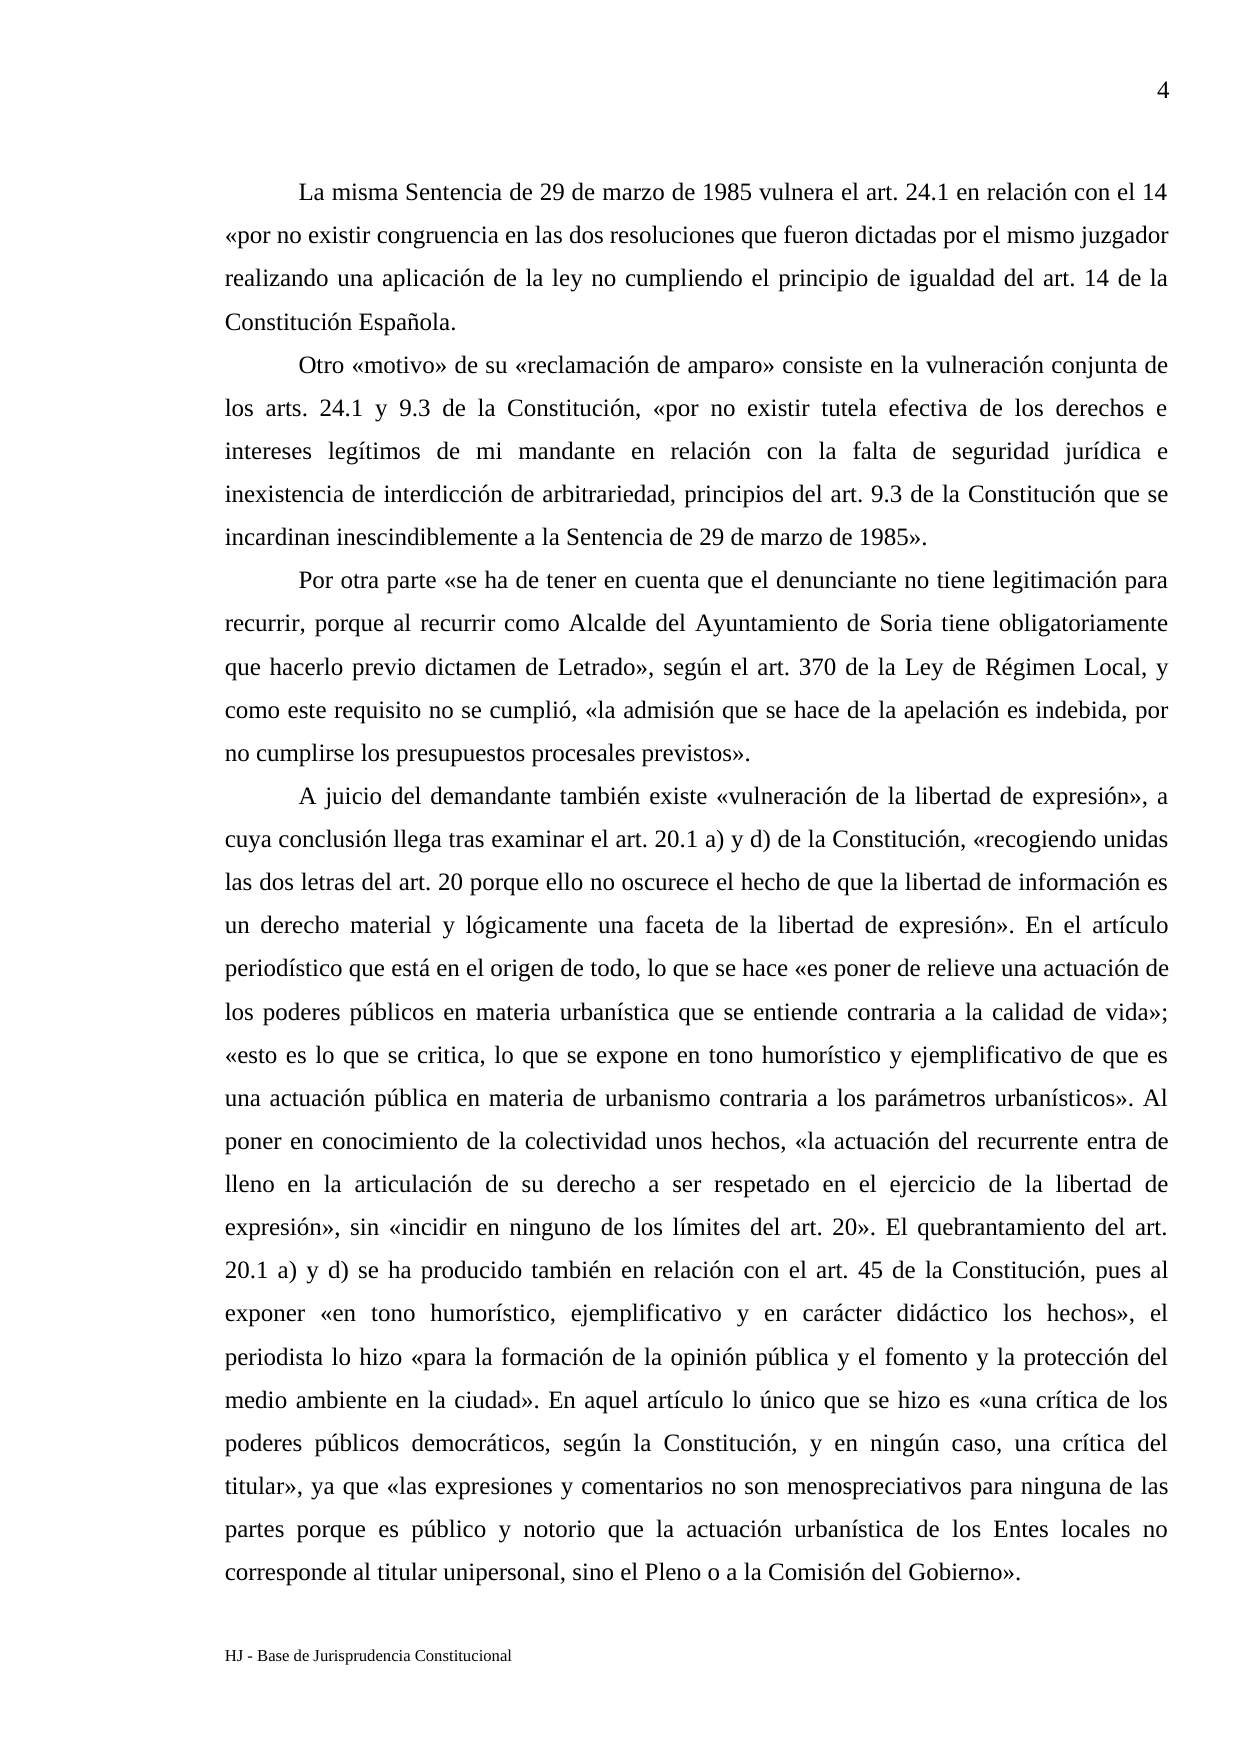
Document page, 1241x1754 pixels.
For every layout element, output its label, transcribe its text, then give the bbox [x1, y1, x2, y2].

text Otro «motivo» de su «reclamación de amparo» consiste en la vulneración conjunta de los arts. 24.1 y 9.3 de la Constitución, «por no existir tutela efectiva de los derechos e intereses legítimos de mi mandante en relación con la falta de seguridad jurídica e inexistencia de interdicción de arbitrariedad, principios del art. 9.3 de la Constitución que se incardinan inescindiblemente a la Sentencia de 29 de marzo de 1985». [224, 350, 1169, 551]
text Por otra parte «se ha de tener en cuenta que el denunciante no tiene legitimación para recurrir, porque al recurrir como Alcalde del Ayuntamiento de Soria tiene obligatoriamente que hacerlo previo dictamen de Letrado», según el art. 370 de la Ley de Régimen Local, y como este requisito no se cumplió, «la admisión que se hace de la apelación es indebida, por no cumplirse los presupuestos procesales previstos». [224, 565, 1169, 767]
text La misma Sentencia de 29 de marzo de 1985 vulnera el art. 24.1 en relación con el 14 «por no existir congruencia en las dos resoluciones que fueron dictadas por el mismo juzgador realizando una aplicación de la ley no cumpliendo el principio de igualdad del art. 14 de la Constitución Española. [224, 177, 1169, 335]
text A juicio del demandante también existe «vulneración de la libertad de expresión», a cuya conclusión llega tras examinar el art. 20.1 a) y d) de la Constitución, «recogiendo unidas las dos letras del art. 20 porque ello no oscurece el hecho de que la libertad de información es un derecho material y lógicamente una faceta de la libertad de expresión». En el artículo periodístico que está en el origen de todo, lo que se hace «es poner de relieve una actuación de los poderes públicos en materia urbanística que se entiende contraria a la calidad de vida»; «esto es lo que se critica, lo que se expone en tono humorístico y ejemplificativo de que es una actuación pública en materia de urbanismo contraria a los parámetros urbanísticos». Al poner en conocimiento de la colectividad unos hechos, «la actuación del recurrente entra de lleno en la articulación de su derecho a ser respetado en el ejercicio de la libertad de expresión», sin «incidir en ninguno de los límites del art. 20». El quebrantamiento del art. 20.1 a) y d) se ha producido también en relación con el art. 45 de la Constitución, pues al exponer «en tono humorístico, ejemplificativo y en carácter didáctico los hechos», el periodista lo hizo «para la formación de la opinión pública y el fomento y la protección del medio ambiente en la ciudad». En aquel artículo lo único que se hizo es «una crítica de los poderes públicos democráticos, según la Constitución, y en ningún caso, una crítica del titular», ya que «las expresiones y comentarios no son menospreciativos para ninguna de las partes porque es público y notorio que la actuación urbanística de los Entes locales no corresponde al titular unipersonal, sino el Pleno o a la Comisión del Gobierno». [224, 781, 1169, 1586]
